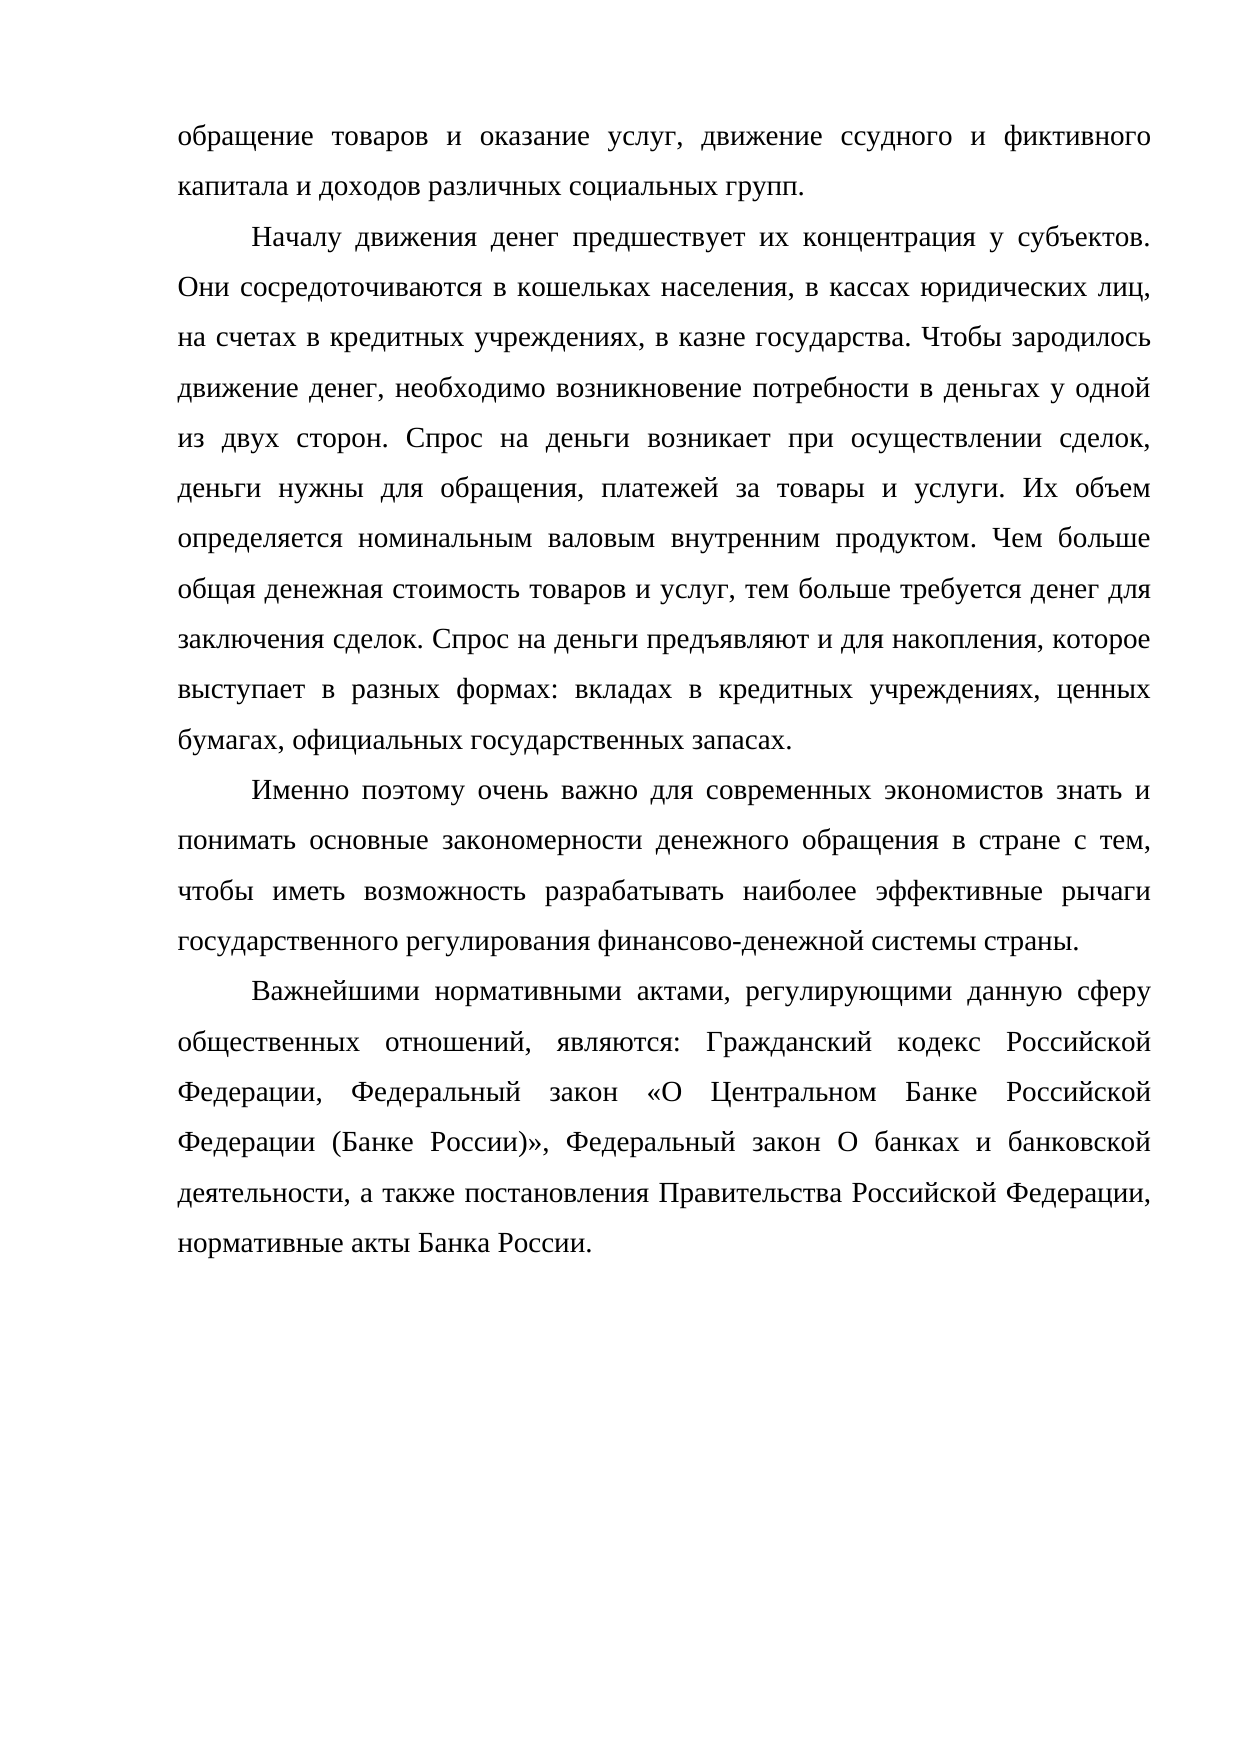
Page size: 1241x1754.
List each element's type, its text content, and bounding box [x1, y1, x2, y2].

text Именно поэтому очень важно для современных экономистов знать и понимать основные закономерности денежного обращения в стране с тем, чтобы иметь возможность разрабатывать наиболее эффективные рычаги государственного регулирования финансово-денежной системы страны. [177, 772, 1152, 957]
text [177, 118, 1152, 202]
text Важнейшими нормативными актами, регулирующими данную сферу общественных отношений, являются: Гражданский кодекс Российской Федерации, Федеральный закон «О Центральном Банке Российской Федерации (Банке России)», Федеральный закон О банках и банковской деятельности, а также постановления Правительства Российской Федерации, нормативные акты Банка России. [177, 973, 1152, 1258]
text Началу движения денег предшествует их концентрация у субъектов. Они сосредоточиваются в кошельках населения, в кассах юридических лиц, на счетах в кредитных учреждениях, в казне государства. Чтобы зародилось движение денег, необходимо возникновение потребности в деньгах у одной из двух сторон. Спрос на деньги возникает при осуществлении сделок, деньги нужны для обращения, платежей за товары и услуги. Их объем определяется номинальным валовым внутренним продуктом. Чем больше общая денежная стоимость товаров и услуг, тем больше требуется денег для заключения сделок. Спрос на деньги предъявляют и для накопления, которое выступает в разных формах: вкладах в кредитных учреждениях, ценных бумагах, официальных государственных запасах. [177, 219, 1152, 755]
